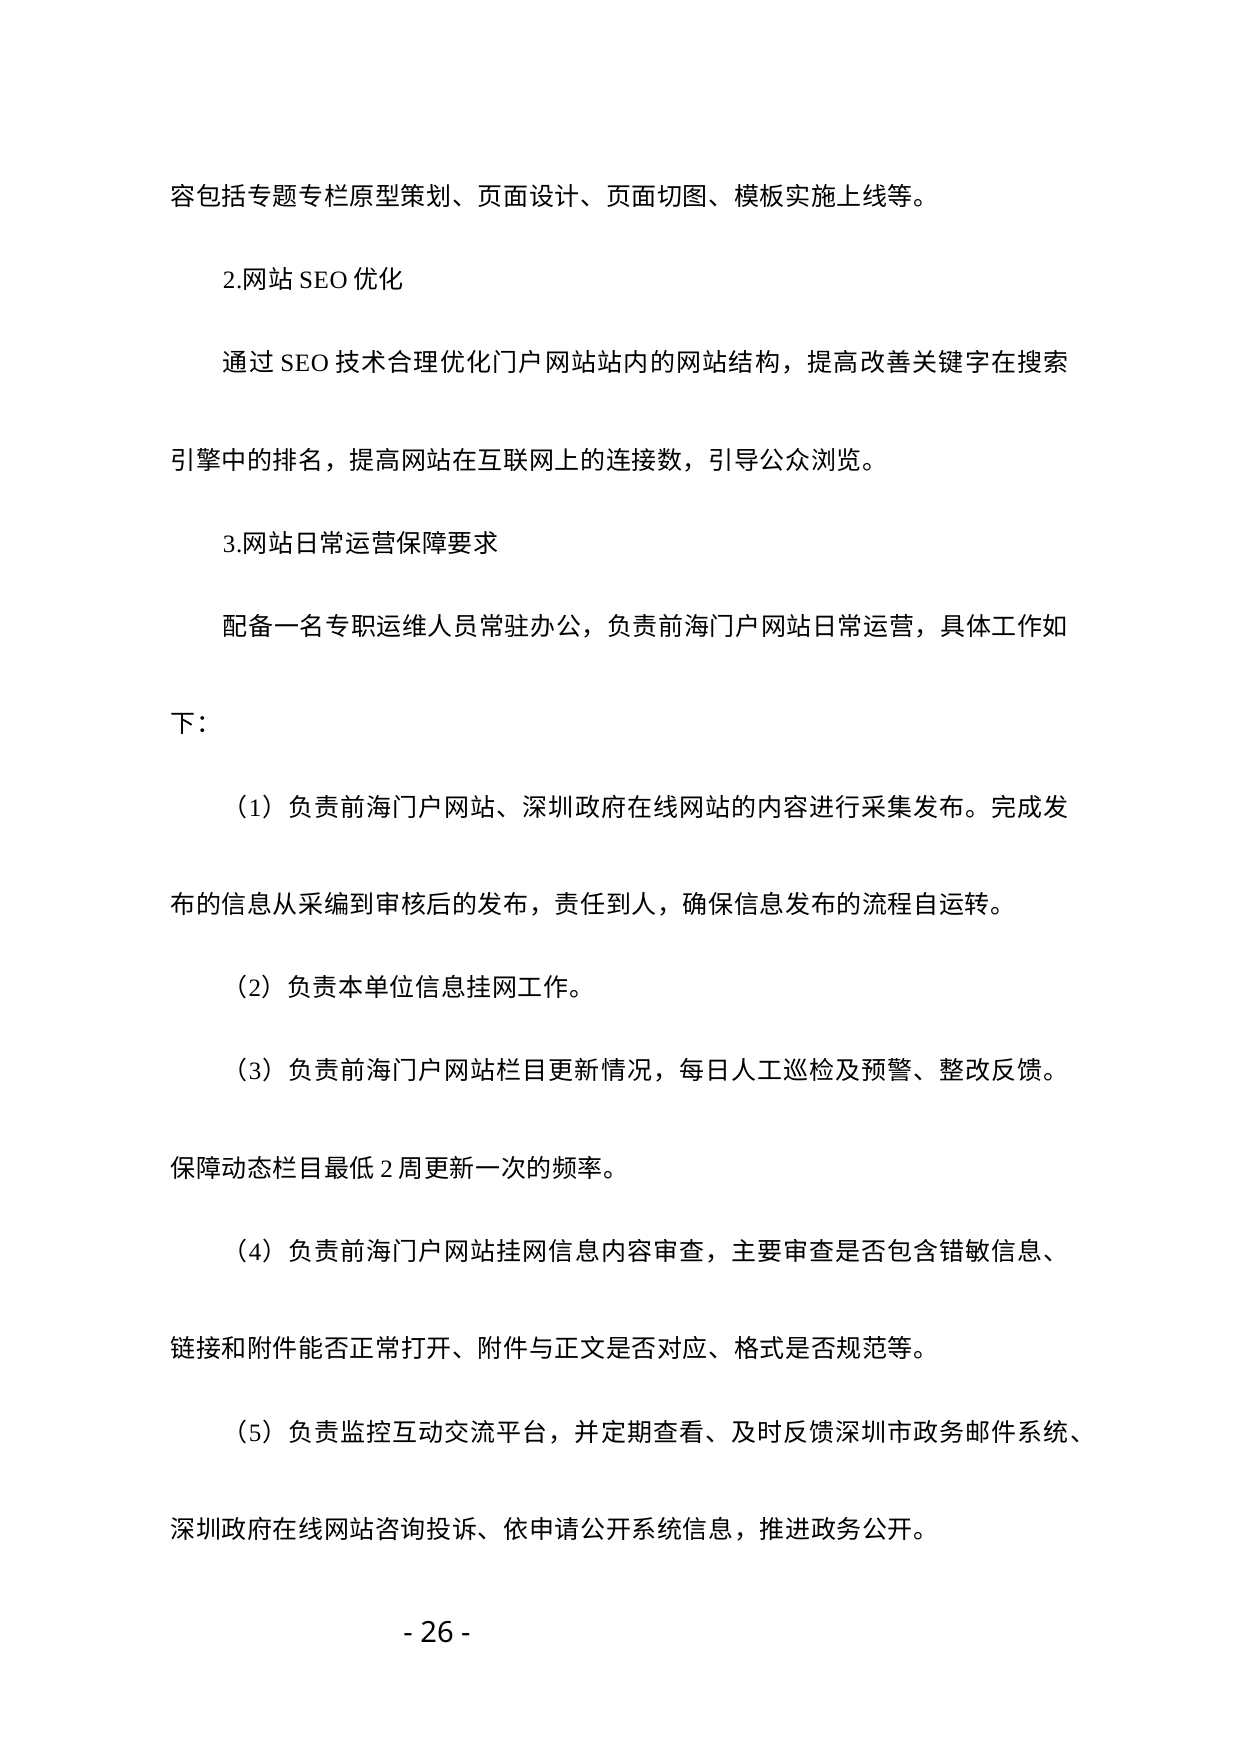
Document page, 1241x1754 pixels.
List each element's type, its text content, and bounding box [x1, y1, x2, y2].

text 2.网站SEO优化 [170, 245, 1070, 310]
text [170, 162, 1070, 227]
text 3.网站日常运营保障要求 [170, 509, 1070, 574]
text （1）负责前海门户网站、深圳政府在线网站的内容进行采集发布。完成发布的信息从采编到审核后的发布，责任到人，确保信息发布的流程自运转。 [170, 773, 1070, 935]
text 通过SEO技术合理优化门户网站站内的网站结构，提高改善关键字在搜索引擎中的排名，提高网站在互联网上的连接数，引导公众浏览。 [170, 328, 1070, 491]
text （5）负责监控互动交流平台，并定期查看、及时反馈深圳市政务邮件系统、深圳政府在线网站咨询投诉、依申请公开系统信息，推进政务公开。 [170, 1398, 1070, 1560]
text （3）负责前海门户网站栏目更新情况，每日人工巡检及预警、整改反馈。保障动态栏目最低2周更新一次的频率。 [170, 1036, 1070, 1199]
text 配备一名专职运维人员常驻办公，负责前海门户网站日常运营，具体工作如下： [170, 592, 1070, 754]
text （2）负责本单位信息挂网工作。 [170, 953, 1070, 1018]
text （4）负责前海门户网站挂网信息内容审查，主要审查是否包含错敏信息、链接和附件能否正常打开、附件与正文是否对应、格式是否规范等。 [170, 1217, 1070, 1379]
